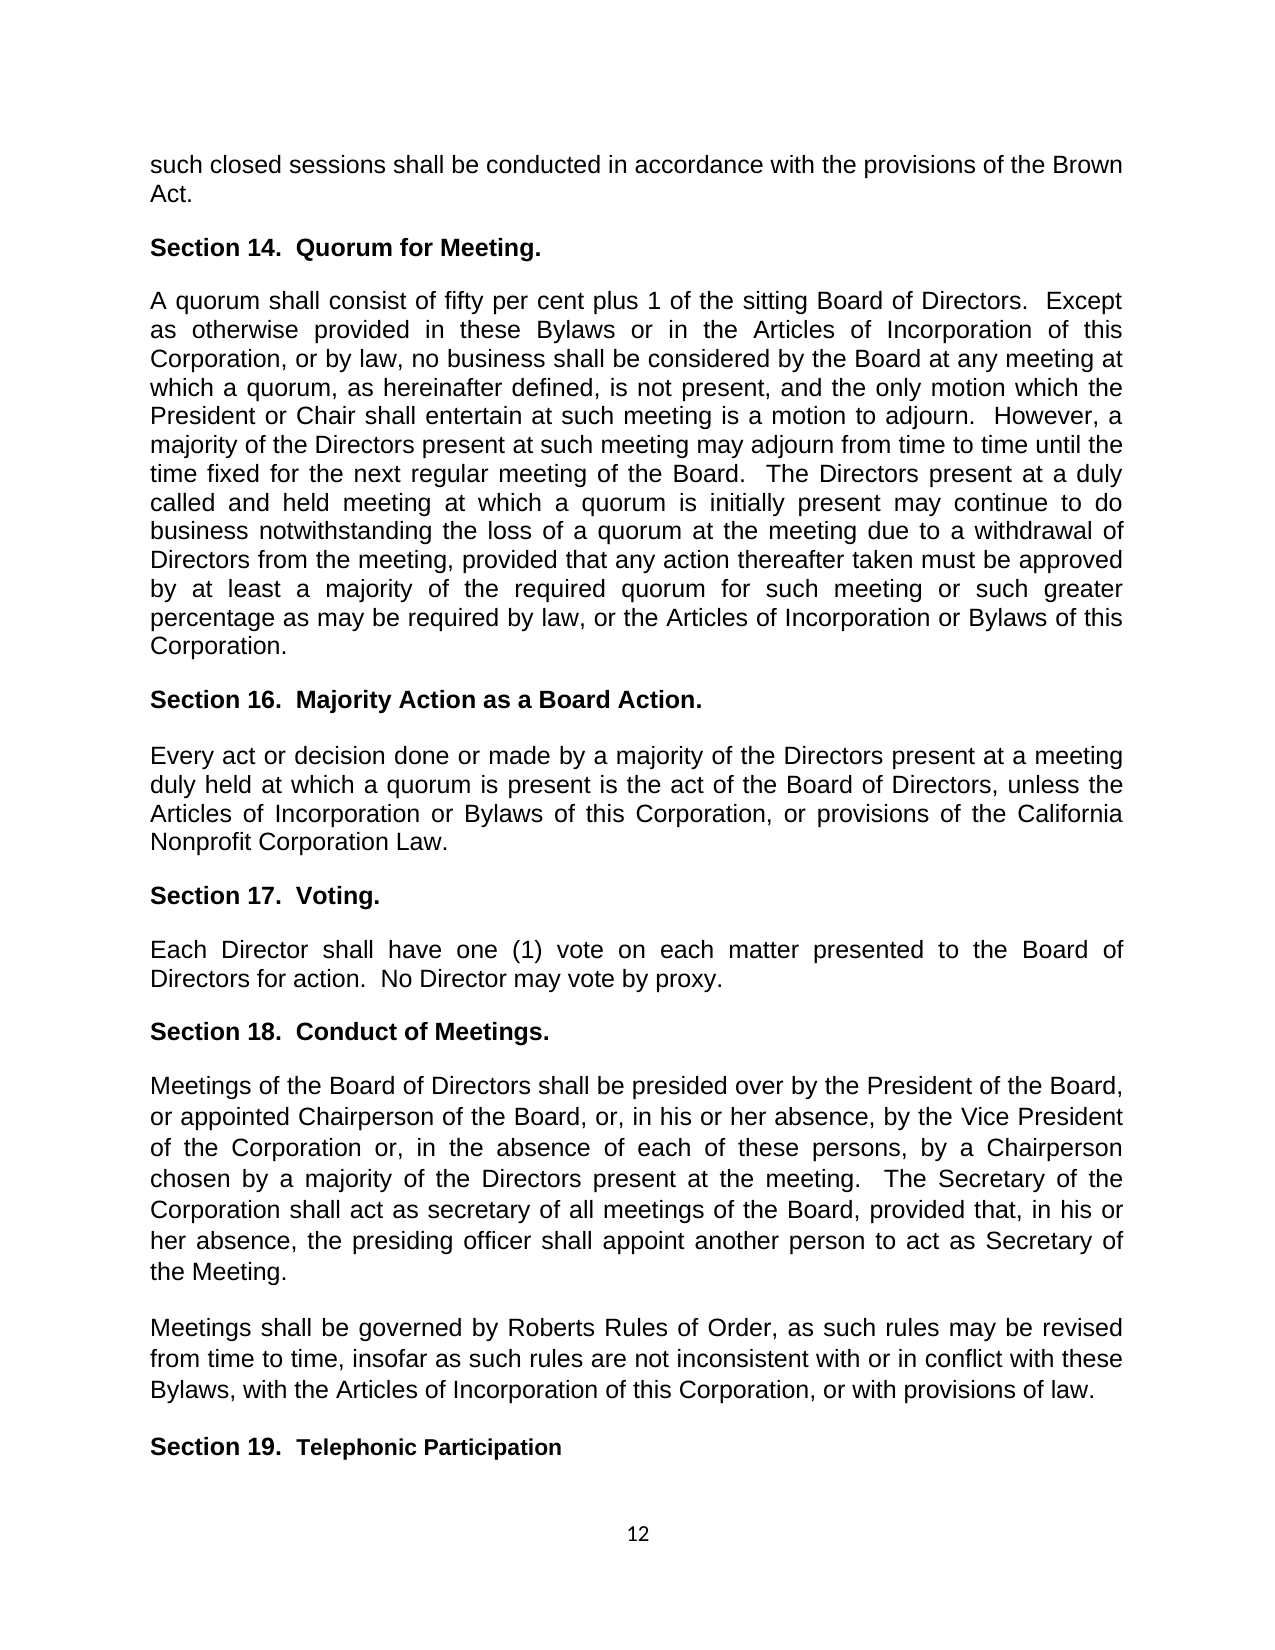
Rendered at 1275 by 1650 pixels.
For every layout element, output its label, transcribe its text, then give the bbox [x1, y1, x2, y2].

text A quorum shall consist of fifty per cent plus 1 of the sitting Board of Directors. Except as otherwise provided in these Bylaws or in the Articles of Incorporation of this Corporation, or by law, no business shall be considered by the Board at any meeting at which a quorum, as hereinafter defined, is not present, and the only motion which the President or Chair shall entertain at such meeting is a motion to adjourn. However, a majority of the Directors present at such meeting may adjourn from time to time until the time fixed for the next regular meeting of the Board. The Directors present at a duly called and held meeting at which a quorum is initially present may continue to do business notwithstanding the loss of a quorum at the meeting due to a withdrawal of Directors from the meeting, provided that any action thereafter taken must be approved by at least a majority of the required quorum for such meeting or such greater percentage as may be required by law, or the Articles of Incorporation or Bylaws of this Corporation. [150, 286, 1125, 660]
text Meetings shall be governed by Roberts Rules of Order, as such rules may be revised from time to time, insofar as such rules are not inconsistent with or in conflict with these Bylaws, with the Articles of Incorporation of this Corporation, or with provisions of law. [150, 1313, 1125, 1404]
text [150, 150, 1125, 207]
text Meetings of the Board of Directors shall be presided over by the President of the Board, or appointed Chairperson of the Board, or, in his or her absence, by the Vice President of the Corporation or, in the absence of each of these persons, by a Chairperson chosen by a majority of the Directors present at the meeting. The Secretary of the Corporation shall act as secretary of all meetings of the Board, provided that, in his or her absence, the presiding officer shall appoint another person to act as Secretary of the Meeting. [150, 1071, 1125, 1286]
text Section 18. Conduct of Meetings. [150, 1017, 1125, 1046]
text Section 19. Telephonic Participation [150, 1431, 1125, 1460]
text Section 16. Majority Action as a Board Action. [150, 685, 1125, 714]
text Section 17. Voting. [150, 881, 1125, 910]
text Section 14. Quorum for Meeting. [150, 232, 1125, 261]
text Each Director shall have one (1) vote on each matter presented to the Board of Directors for action. No Director may vote by proxy. [150, 935, 1125, 992]
text Every act or decision done or made by a majority of the Directors present at a meeting duly held at which a quorum is present is the act of the Board of Directors, unless the Articles of Incorporation or Bylaws of this Corporation, or provisions of the California Nonprofit Corporation Law. [150, 741, 1125, 856]
